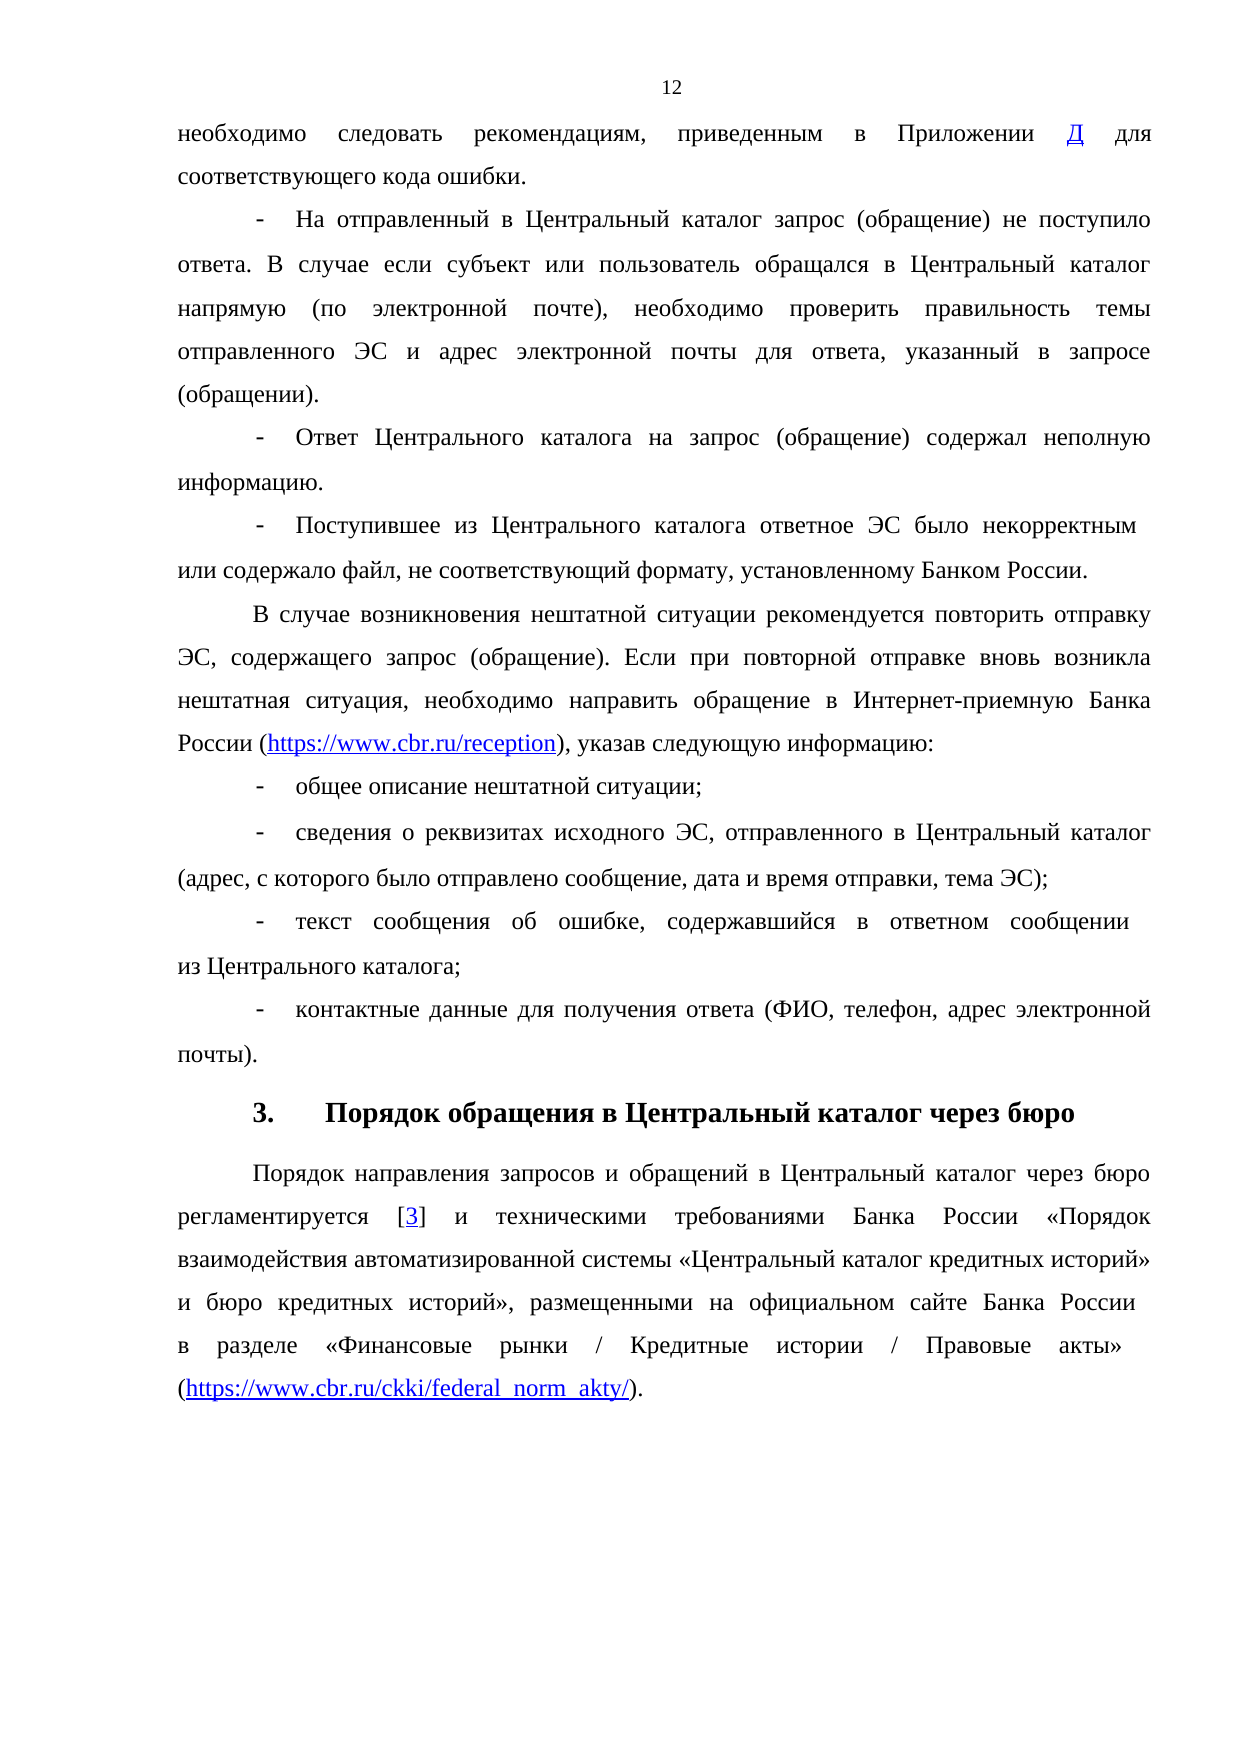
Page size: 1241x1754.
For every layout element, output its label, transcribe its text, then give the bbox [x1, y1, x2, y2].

subtitle Порядок обращения в Центральный каталог через бюро [177, 1095, 1152, 1128]
list На отправленный в Центральный каталог запрос (обращение) не поступило ответа. В случае если субъект или пользователь обращался в Центральный каталог напрямую (по электронной почте), необходимо проверить правильность темы отправленного ЭС и адрес электронной почты для ответа, указанный в запросе (обращении). [177, 204, 1152, 408]
list общее описание нештатной ситуации; [177, 771, 1152, 802]
list сведения о реквизитах исходного ЭС, отправленного в Центральный каталог (адрес, с которого было отправлено сообщение, дата и время отправки, тема ЭС); [177, 817, 1152, 891]
list Ответ Центрального каталога на запрос (обращение) содержал неполную информацию. [177, 422, 1152, 496]
list Поступившее из Центрального каталога ответное ЭС было некорректным или содержало файл, не соответствующий формату, установленному Банком России. [177, 510, 1152, 584]
list контактные данные для получения ответа (ФИО, телефон, адрес электронной почты). [177, 994, 1152, 1068]
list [177, 118, 1152, 190]
text Порядок направления запросов и обращений в Центральный каталог через бюро регламентируется [3] и техническими требованиями Банка России «Порядок взаимодействия автоматизированной системы «Центральный каталог кредитных историй» и бюро кредитных историй», размещенными на официальном сайте Банка России в разделе «Финансовые рынки / Кредитные истории / Правовые акты» (https://www.cbr.ru/ckki/federal_norm_akty/). [177, 1158, 1152, 1402]
text В случае возникновения нештатной ситуации рекомендуется повторить отправку ЭС, содержащего запрос (обращение). Если при повторной отправке вновь возникла нештатная ситуация, необходимо направить обращение в Интернет-приемную Банка России (https://www.cbr.ru/reception), указав следующую информацию: [177, 599, 1152, 757]
list текст сообщения об ошибке, содержавшийся в ответном сообщении из Центрального каталога; [177, 906, 1152, 980]
